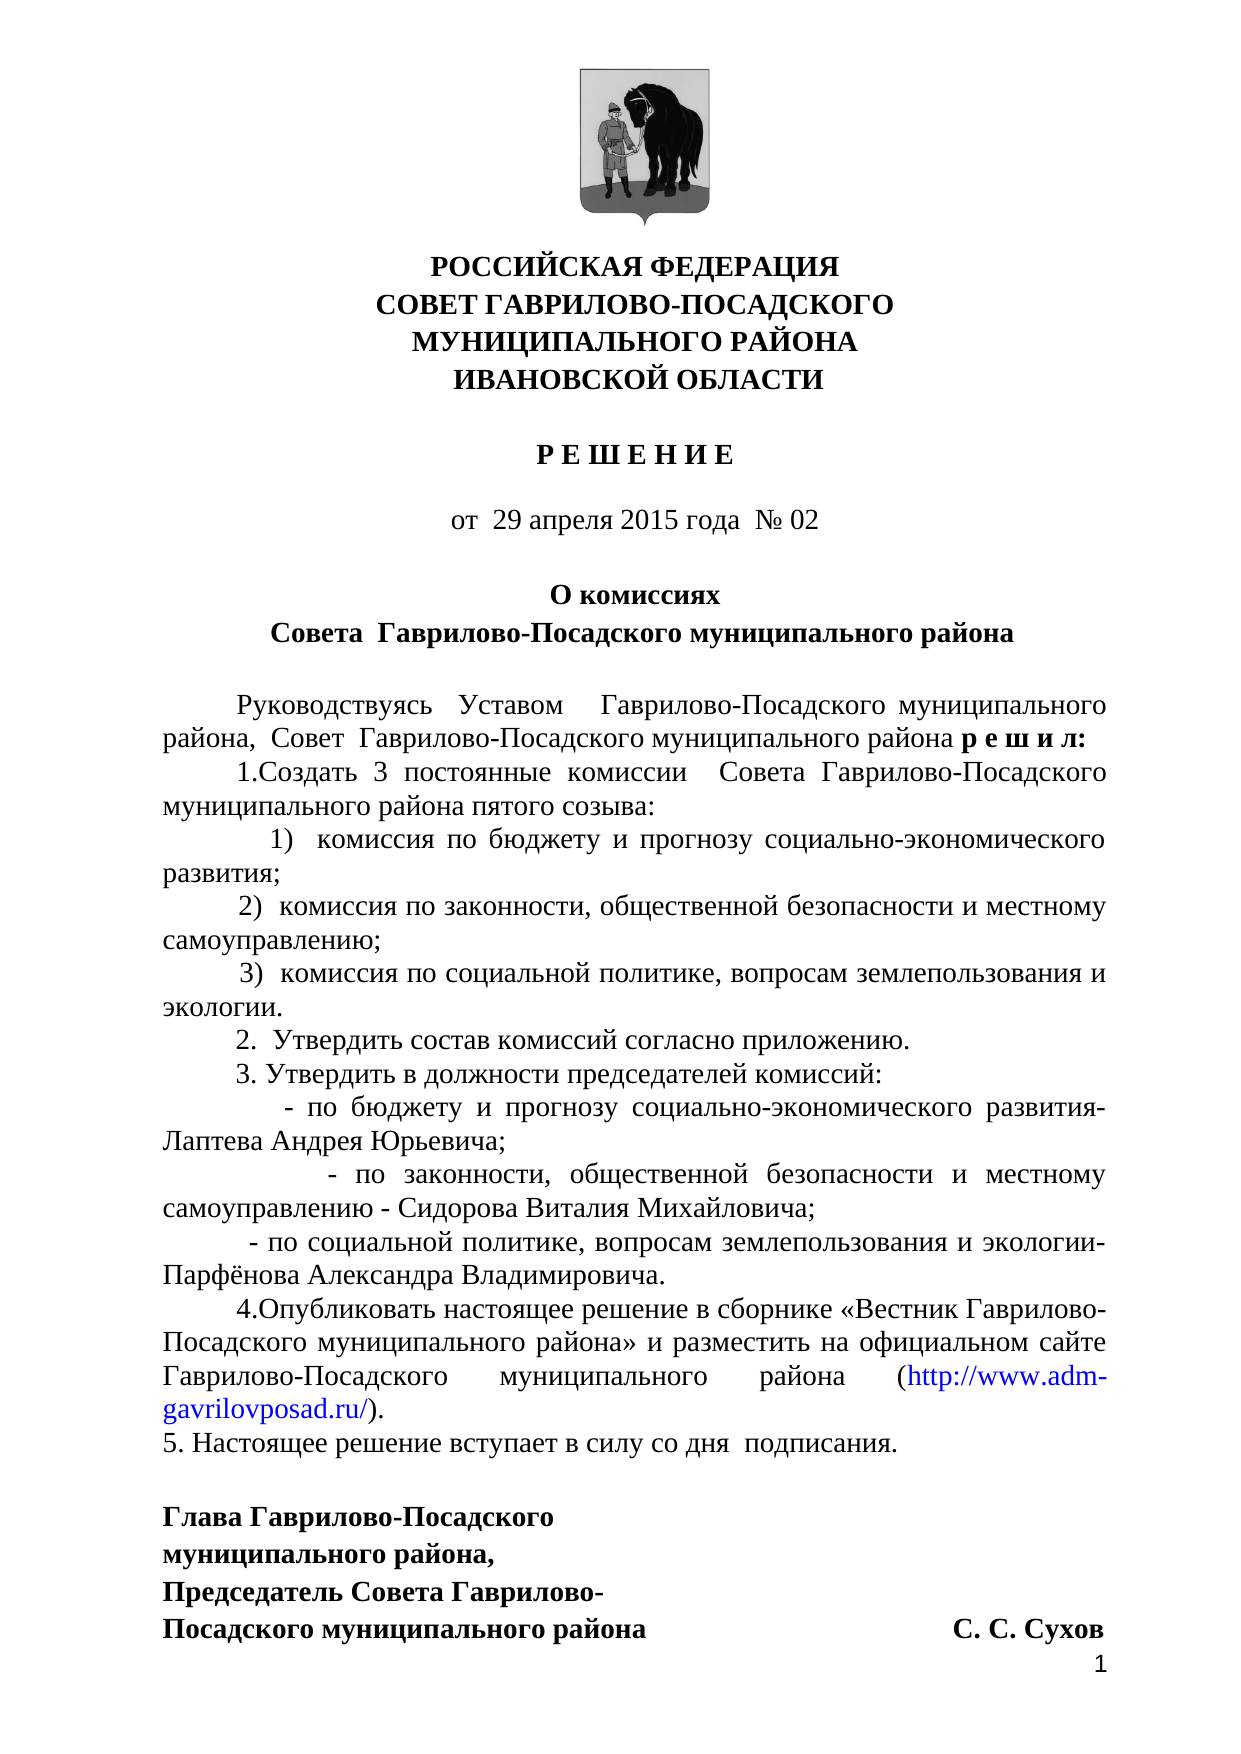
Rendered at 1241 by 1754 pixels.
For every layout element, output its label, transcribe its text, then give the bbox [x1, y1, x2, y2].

text СОВЕТ ГАВРИЛОВО-ПОСАДСКОГО [162, 284, 1107, 322]
text 1.Создать 3 постоянные комиссии Совета Гаврилово-Посадского муниципального района пятого созыва: [162, 754, 1107, 821]
text Р Е Ш Е Н И Е [162, 434, 1107, 472]
text РОССИЙСКАЯ ФЕДЕРАЦИЯ [162, 247, 1107, 284]
text муниципального района, [162, 1533, 1107, 1571]
text О комиссиях [162, 574, 1107, 612]
picture [577, 66, 712, 228]
text - по бюджету и прогнозу социально-экономического развития- Лаптева Андрея Юрьевича; [162, 1089, 1107, 1157]
text 5. Настоящее решение вступает в силу со дня подписания. [162, 1425, 1107, 1458]
text 4.Опубликовать настоящее решение в сборнике «Вестник Гаврилово-Посадского муниципального района» и разместить на официальном сайте Гаврилово-Посадского муниципального района (http://www.adm-gavrilovposad.ru/). [162, 1291, 1107, 1425]
text от 29 апреля 2015 года № 02 [162, 499, 1107, 537]
text ИВАНОВСКОЙ ОБЛАСТИ [162, 359, 1107, 397]
text 3. Утвердить в должности председателей комиссий: [162, 1056, 1107, 1089]
text Председатель Совета Гаврилово- [162, 1571, 1107, 1608]
text - по законности, общественной безопасности и местному самоуправлению - Сидорова Виталия Михайловича; [162, 1157, 1107, 1224]
text 3) комиссия по социальной политике, вопросам землепользования и экологии. [162, 955, 1107, 1022]
text - по социальной политике, вопросам землепользования и экологии- Парфёнова Александра Владимировича. [162, 1224, 1107, 1291]
text 2) комиссия по законности, общественной безопасности и местному самоуправлению; [162, 888, 1107, 955]
text Совета Гаврилово-Посадского муниципального района [162, 612, 1107, 649]
text МУНИЦИПАЛЬНОГО РАЙОНА [162, 322, 1107, 359]
text 1) комиссия по бюджету и прогнозу социально-экономического развития; [162, 821, 1107, 888]
text Глава Гаврилово-Посадского [162, 1496, 1107, 1533]
text Руководствуясь Уставом Гаврилово-Посадского муниципального района, Совет Гаврилово-Посадского муниципального района р е ш и л: [162, 687, 1107, 754]
text Посадского муниципального района С. С. Сухов [162, 1608, 1107, 1646]
text 2. Утвердить состав комиссий согласно приложению. [162, 1022, 1107, 1056]
